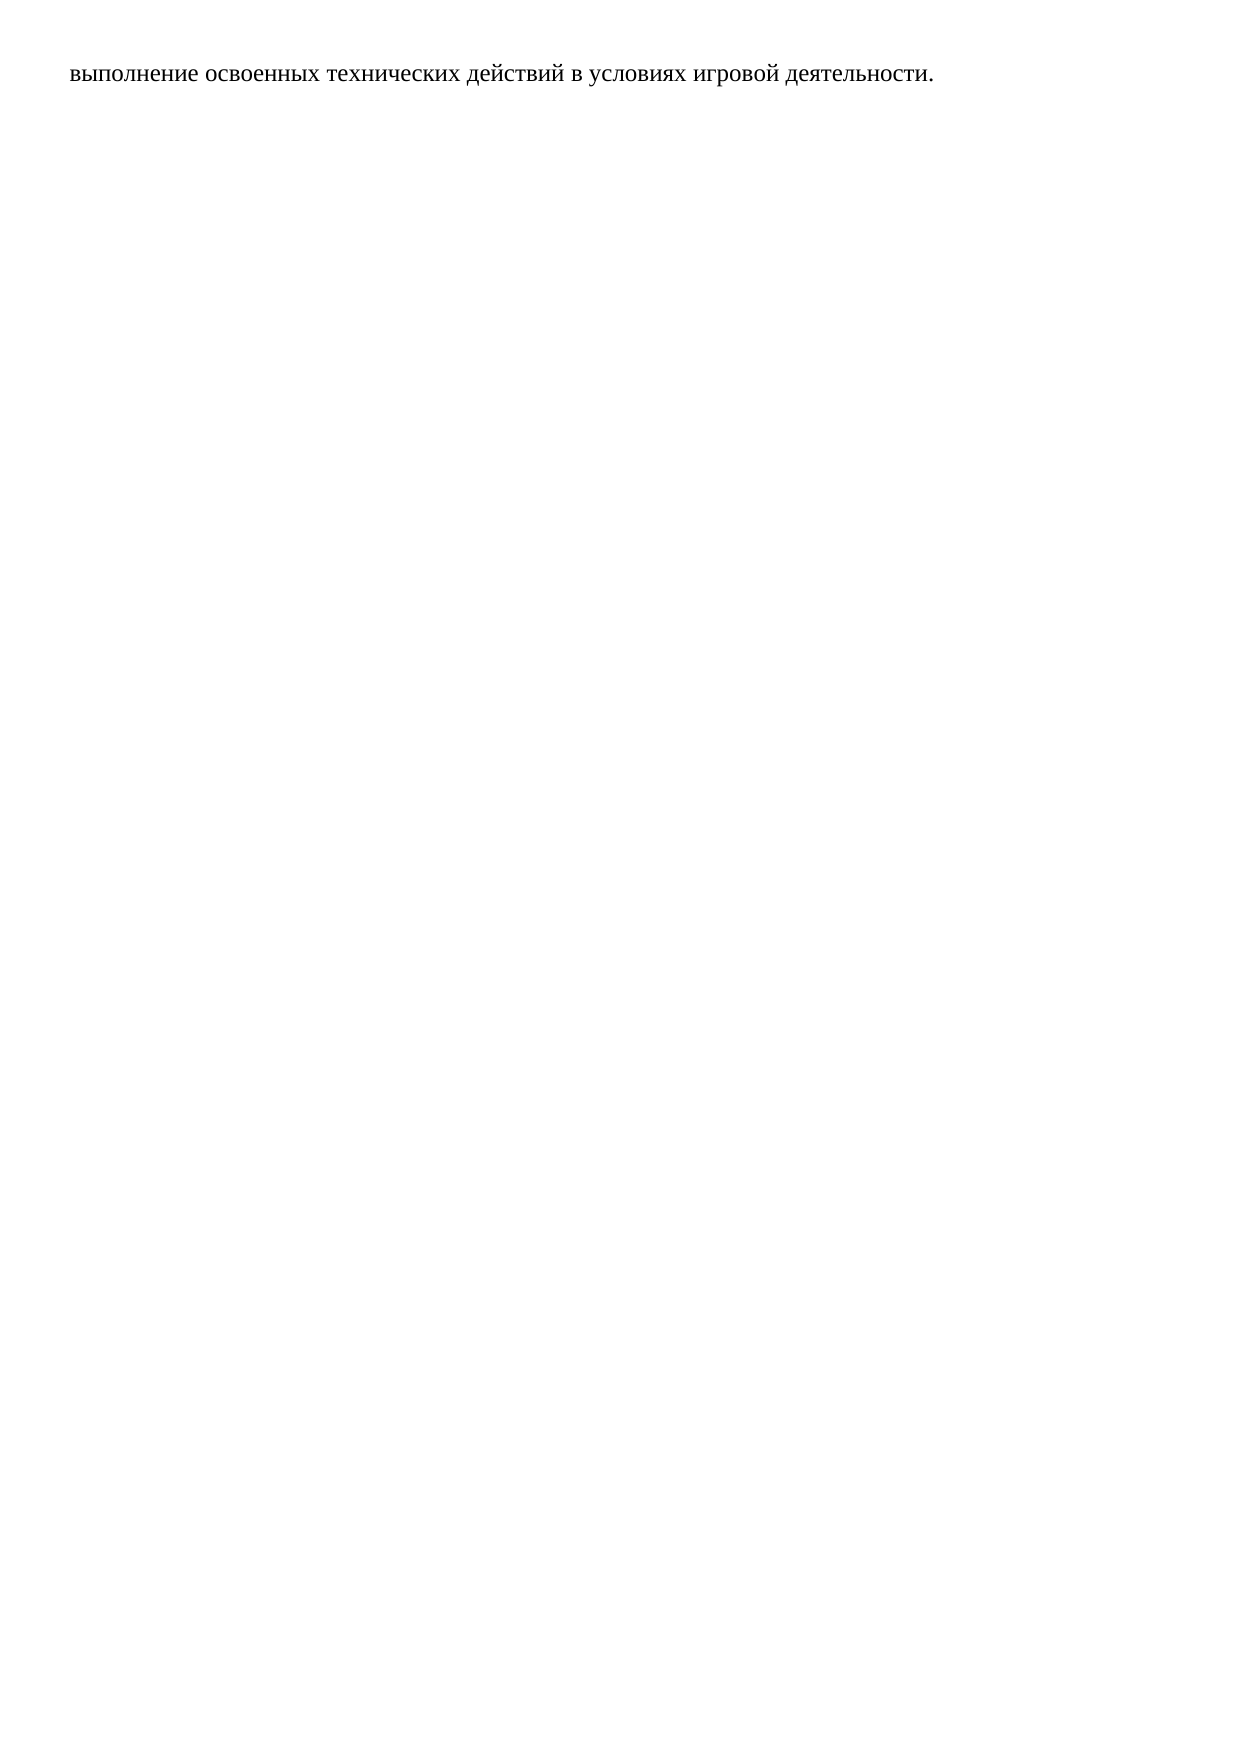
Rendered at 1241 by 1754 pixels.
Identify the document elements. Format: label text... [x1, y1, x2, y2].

text выполнение освоенных технических действий в условиях игровой деятельности. [69, 58, 1184, 87]
